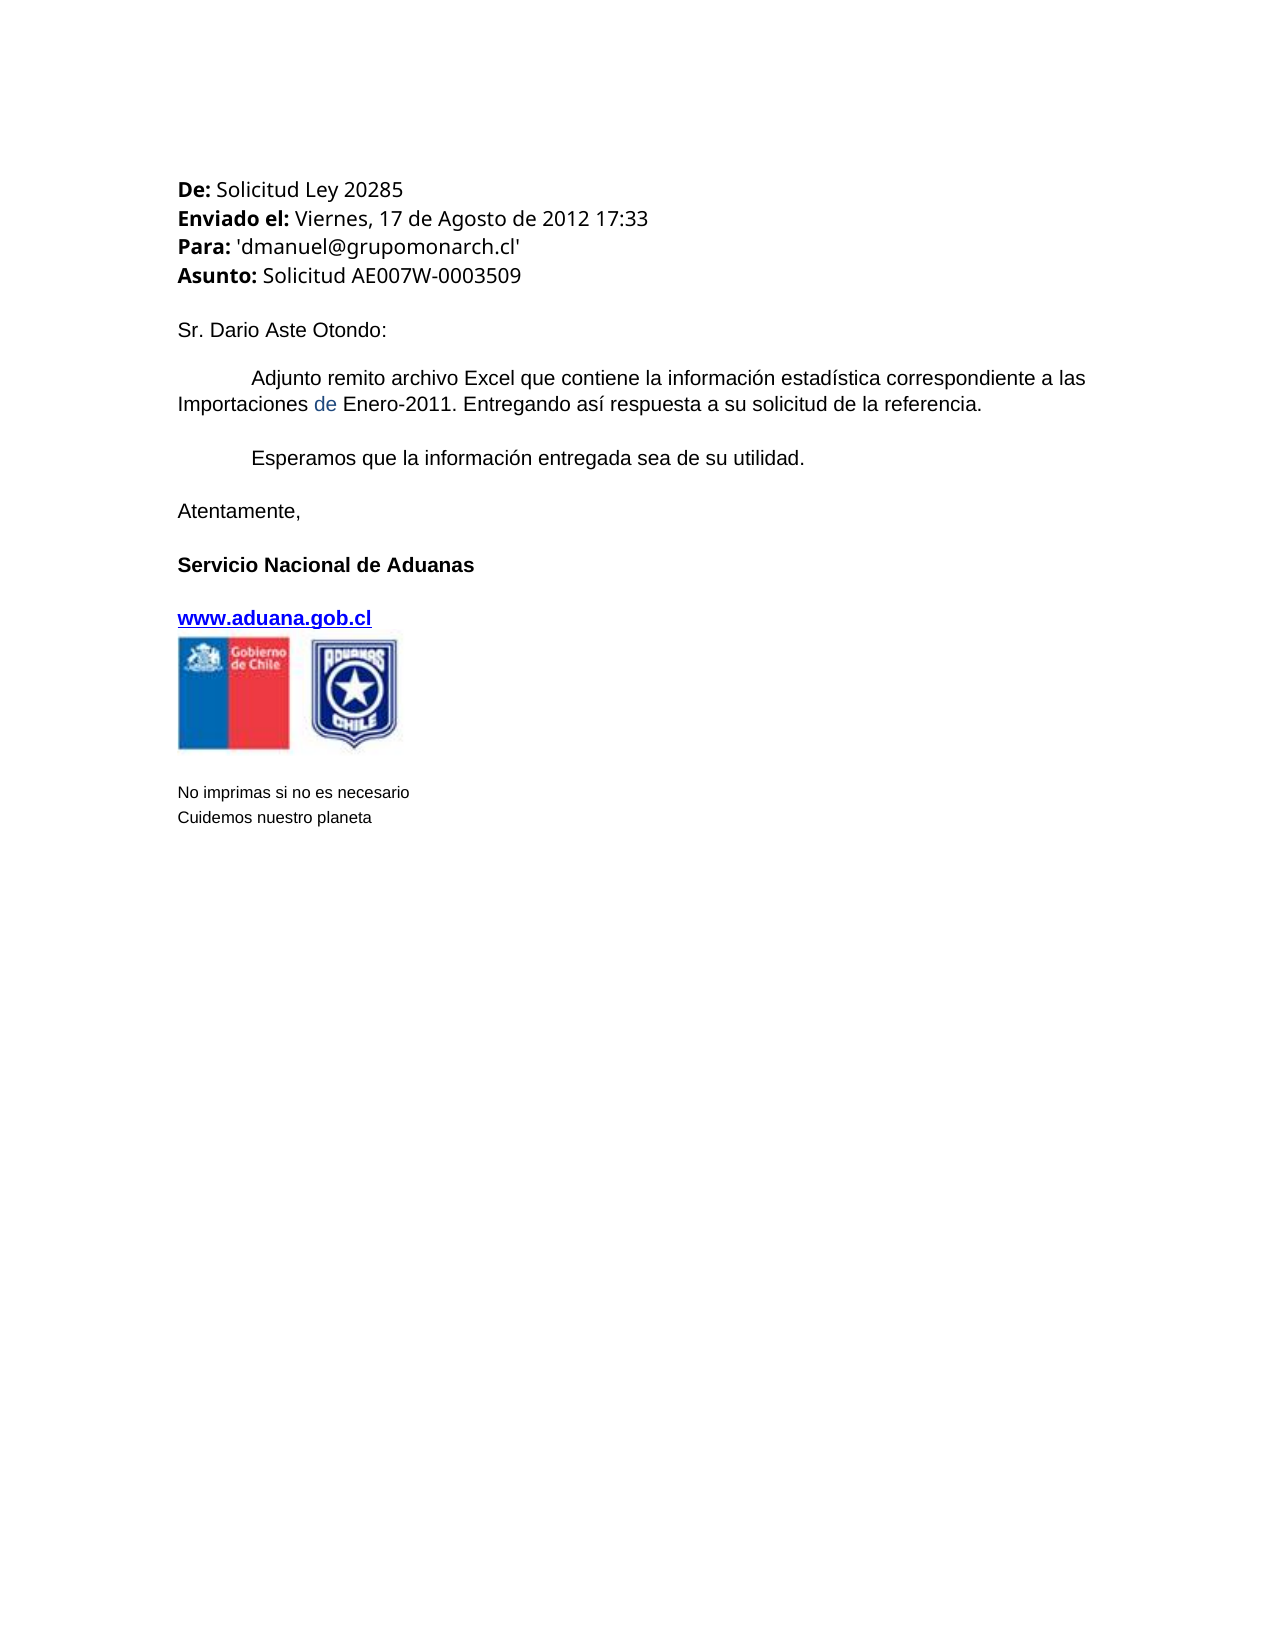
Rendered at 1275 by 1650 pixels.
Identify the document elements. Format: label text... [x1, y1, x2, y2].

text No imprimas si no es necesario [177, 782, 1098, 802]
text Atentamente, [177, 499, 1098, 523]
text Cuidemos nuestro planeta [177, 802, 1098, 828]
text www.aduana.gob.cl [177, 606, 1098, 629]
text Adjunto remito archivo Excel que contiene la información estadística correspondiente a las Importaciones de Enero-2011. Entregando así respuesta a su solicitud de la referencia. [177, 365, 1098, 418]
text Esperamos que la información entregada sea de su utilidad. [177, 446, 1098, 470]
text Sr. Dario Aste Otondo: [177, 317, 1098, 341]
picture [177, 629, 410, 756]
text De: Solicitud Ley 20285 Enviado el: Viernes, 17 de Agosto de 2012 17:33 Para: 'dmanuel@grupomonarch.cl' Asunto: Solicitud AE007W-0003509 [177, 176, 1098, 289]
text Servicio Nacional de Aduanas [177, 552, 1098, 576]
